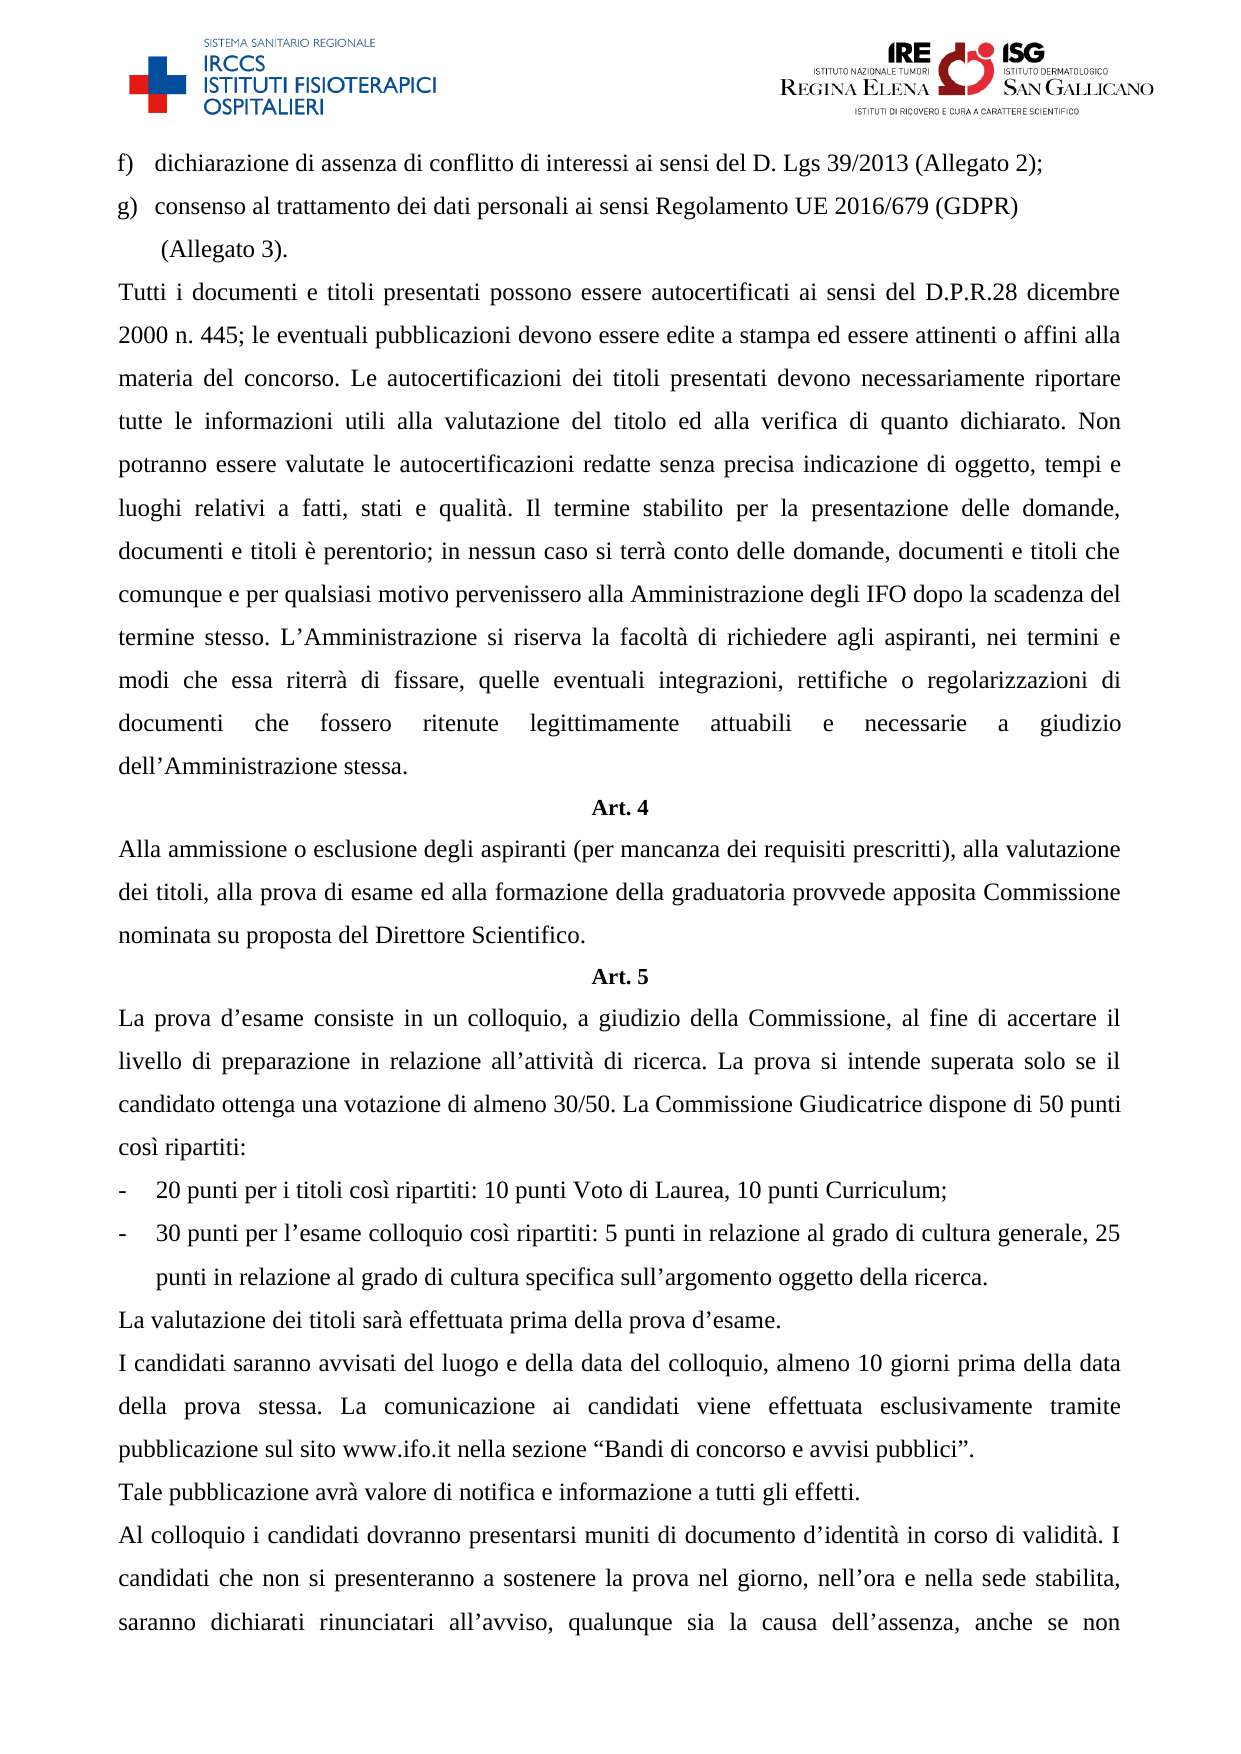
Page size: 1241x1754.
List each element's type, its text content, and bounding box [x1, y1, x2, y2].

text La prova d’esame consiste in un colloquio, a giudizio della Commissione, al fine di accertare il livello di preparazione in relazione all’attività di ricerca. La prova si intende superata solo se il candidato ottenga una votazione di almeno 30/50. La Commissione Giudicatrice dispone di 50 punti così ripartiti: [118, 1003, 1122, 1161]
text I candidati saranno avvisati del luogo e della data del colloquio, almeno 10 giorni prima della data della prova stessa. La comunicazione ai candidati viene effettuata esclusivamente tramite pubblicazione sul sito www.ifo.it nella sezione “Bandi di concorso e avvisi pubblici”. [118, 1348, 1122, 1463]
text Alla ammissione o esclusione degli aspiranti (per mancanza dei requisiti prescritti), alla valutazione dei titoli, alla prova di esame ed alla formazione della graduatoria provvede apposita Commissione nominata su proposta del Direttore Scientifico. [118, 834, 1122, 949]
list consenso al trattamento dei dati personali ai sensi Regolamento UE 2016/679 (GDPR) [117, 191, 1122, 219]
text Tutti i documenti e titoli presentati possono essere autocertificati ai sensi del D.P.R.28 dicembre 2000 n. 445; le eventuali pubblicazioni devono essere edite a stampa ed essere attinenti o affini alla materia del concorso. Le autocertificazioni dei titoli presentati devono necessariamente riportare tutte le informazioni utili alla valutazione del titolo ed alla verifica di quanto dichiarato. Non potranno essere valutate le autocertificazioni redatte senza precisa indicazione di oggetto, tempi e luoghi relativi a fatti, stati e qualità. Il termine stabilito per la presentazione delle domande, documenti e titoli è perentorio; in nessun caso si terrà conto delle domande, documenti e titoli che comunque e per qualsiasi motivo pervenissero alla Amministrazione degli IFO dopo la scadenza del termine stesso. L’Amministrazione si riserva la facoltà di richiedere agli aspiranti, nei termini e modi che essa riterrà di fissare, quelle eventuali integrazioni, rettifiche o regolarizzazioni di documenti che fossero ritenute legittimamente attuabili e necessarie a giudizio dell’Amministrazione stessa. [118, 277, 1122, 780]
list 20 punti per i titoli così ripartiti: 10 punti Voto di Laurea, 10 punti Curriculum; [118, 1175, 1122, 1204]
list 30 punti per l’esame colloquio così ripartiti: 5 punti in relazione al grado di cultura generale, 25 punti in relazione al grado di cultura specifica sull’argomento oggetto della ricerca. [118, 1218, 1122, 1290]
list dichiarazione di assenza di conflitto di interessi ai sensi del D. Lgs 39/2013 (Allegato 2); [117, 148, 1122, 176]
picture [737, 15, 1205, 137]
text Art. 5 [118, 963, 1122, 990]
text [118, 1520, 1122, 1635]
text Art. 4 [118, 794, 1122, 821]
text (Allegato 3). [154, 234, 1122, 263]
text La valutazione dei titoli sarà effettuata prima della prova d’esame. [118, 1305, 1122, 1333]
text Tale pubblicazione avrà valore di notifica e informazione a tutti gli effetti. [118, 1477, 1122, 1506]
picture [118, 26, 447, 122]
